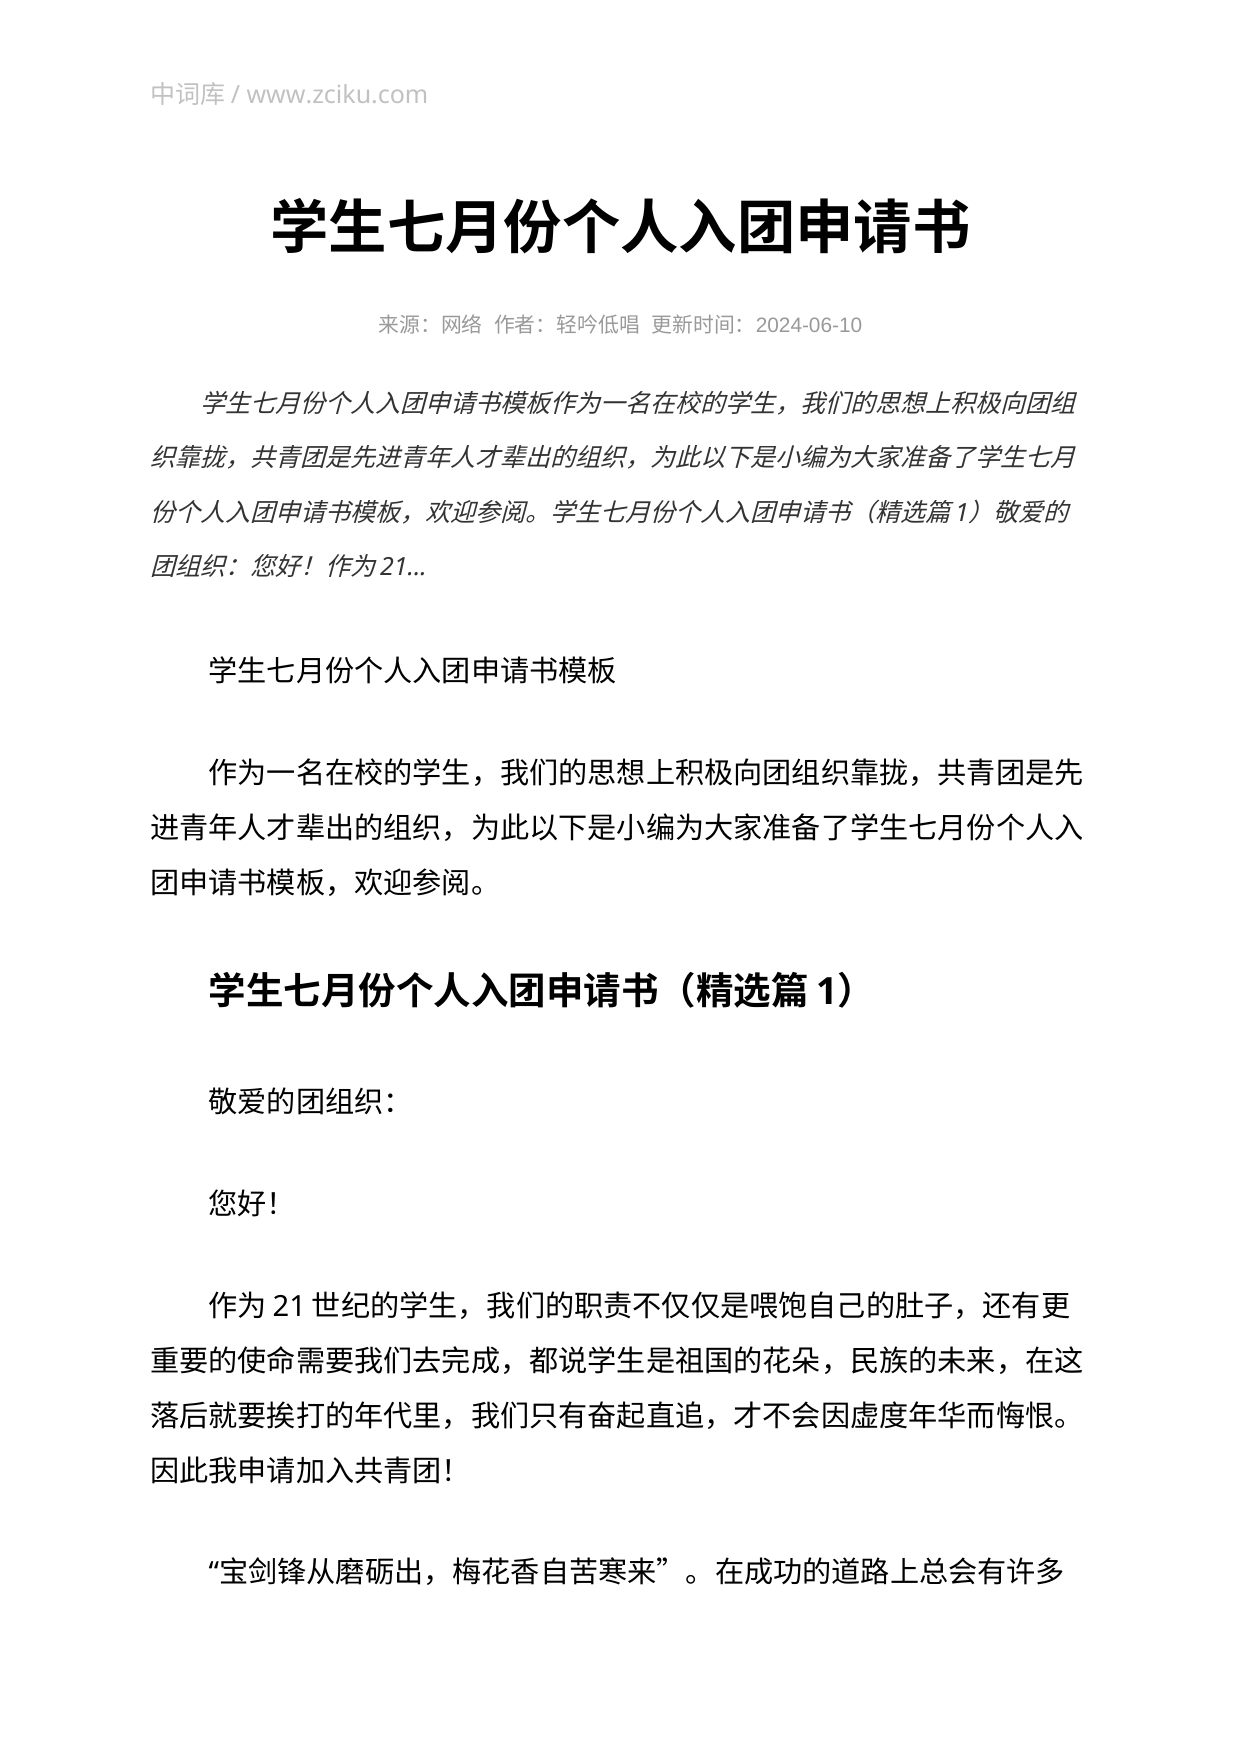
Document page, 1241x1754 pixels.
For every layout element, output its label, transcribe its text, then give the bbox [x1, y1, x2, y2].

text 作为一名在校的学生，我们的思想上积极向团组织靠拢，共青团是先进青年人才辈出的组织，为此以下是小编为大家准备了学生七月份个人入团申请书模板，欢迎参阅。 [150, 749, 1090, 902]
text 学生七月份个人入团申请书模板 [150, 648, 1090, 690]
text 作为21世纪的学生，我们的职责不仅仅是喂饱自己的肚子，还有更重要的使命需要我们去完成，都说学生是祖国的花朵，民族的未来，在这落后就要挨打的年代里，我们只有奋起直追，才不会因虚度年华而悔恨。因此我申请加入共青团！ [150, 1282, 1090, 1489]
text 学生七月份个人入团申请书模板作为一名在校的学生，我们的思想上积极向团组织靠拢，共青团是先进青年人才辈出的组织，为此以下是小编为大家准备了学生七月份个人入团申请书模板，欢迎参阅。学生七月份个人入团申请书（精选篇1）敬爱的团组织：您好！作为21... [150, 383, 1090, 583]
text 敬爱的团组织： [150, 1079, 1090, 1121]
text 来源：网络 作者：轻吟低唱 更新时间：2024-06-10 [150, 313, 1090, 337]
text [150, 1549, 1090, 1591]
subtitle 学生七月份个人入团申请书 [150, 181, 1090, 266]
text 学生七月份个人入团申请书（精选篇1） [150, 961, 1090, 1016]
text 您好！ [150, 1181, 1090, 1223]
